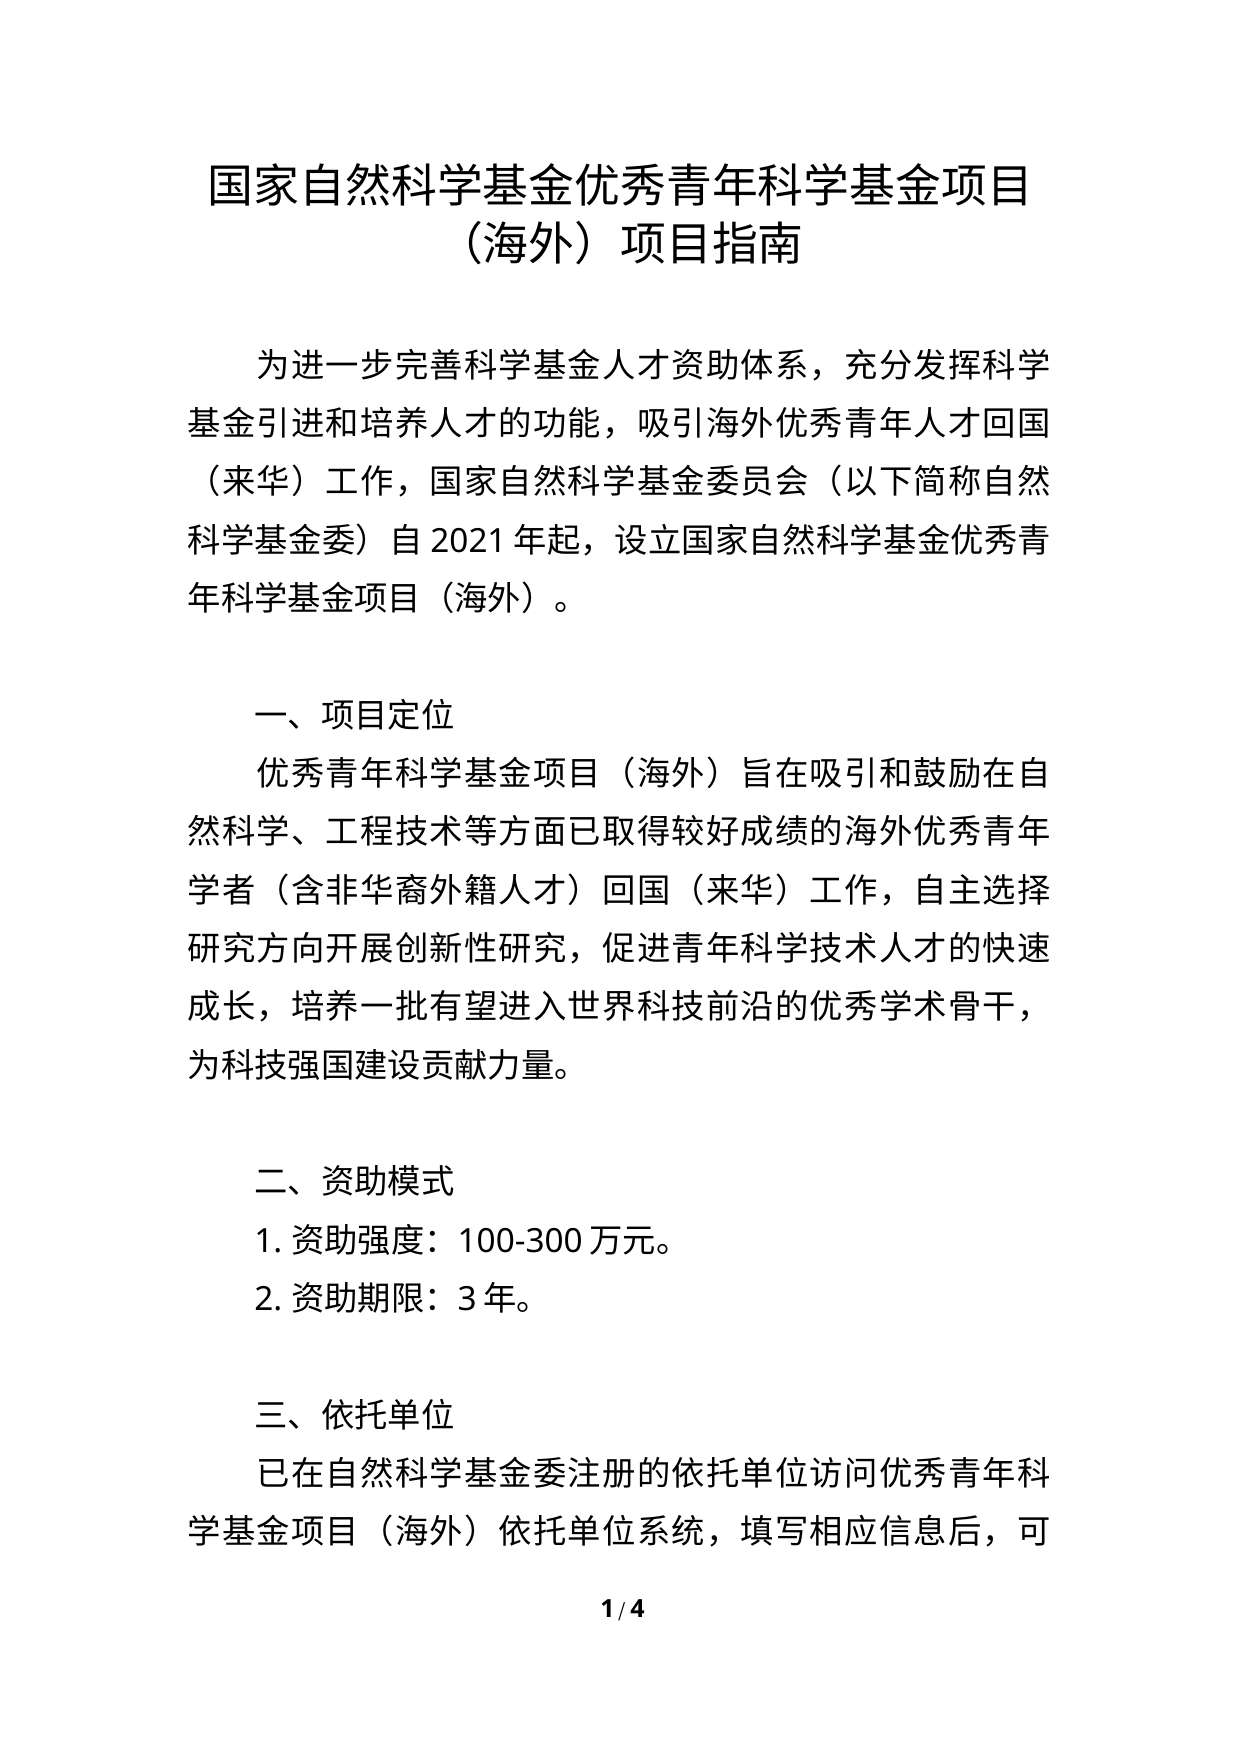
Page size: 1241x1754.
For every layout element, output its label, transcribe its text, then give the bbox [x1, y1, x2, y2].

text 1. 资助强度：100-300万元。 [187, 1206, 1053, 1264]
text 优秀青年科学基金项目（海外）旨在吸引和鼓励在自然科学、工程技术等方面已取得较好成绩的海外优秀青年学者（含非华裔外籍人才）回国（来华）工作，自主选择研究方向开展创新性研究，促进青年科学技术人才的快速成长，培养一批有望进入世界科技前沿的优秀学术骨干，为科技强国建设贡献力量。 [187, 739, 1053, 1089]
text 国家自然科学基金优秀青年科学基金项目（海外）项目指南 [187, 156, 1053, 272]
text 为进一步完善科学基金人才资助体系，充分发挥科学基金引进和培养人才的功能，吸引海外优秀青年人才回国（来华）工作，国家自然科学基金委员会（以下简称自然科学基金委）自2021年起，设立国家自然科学基金优秀青年科学基金项目（海外）。 [187, 331, 1053, 622]
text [187, 1439, 1053, 1556]
text 一、项目定位 [187, 681, 1053, 739]
text 三、依托单位 [187, 1381, 1053, 1439]
text 2. 资助期限：3年。 [187, 1264, 1053, 1322]
text 二、资助模式 [187, 1147, 1053, 1206]
